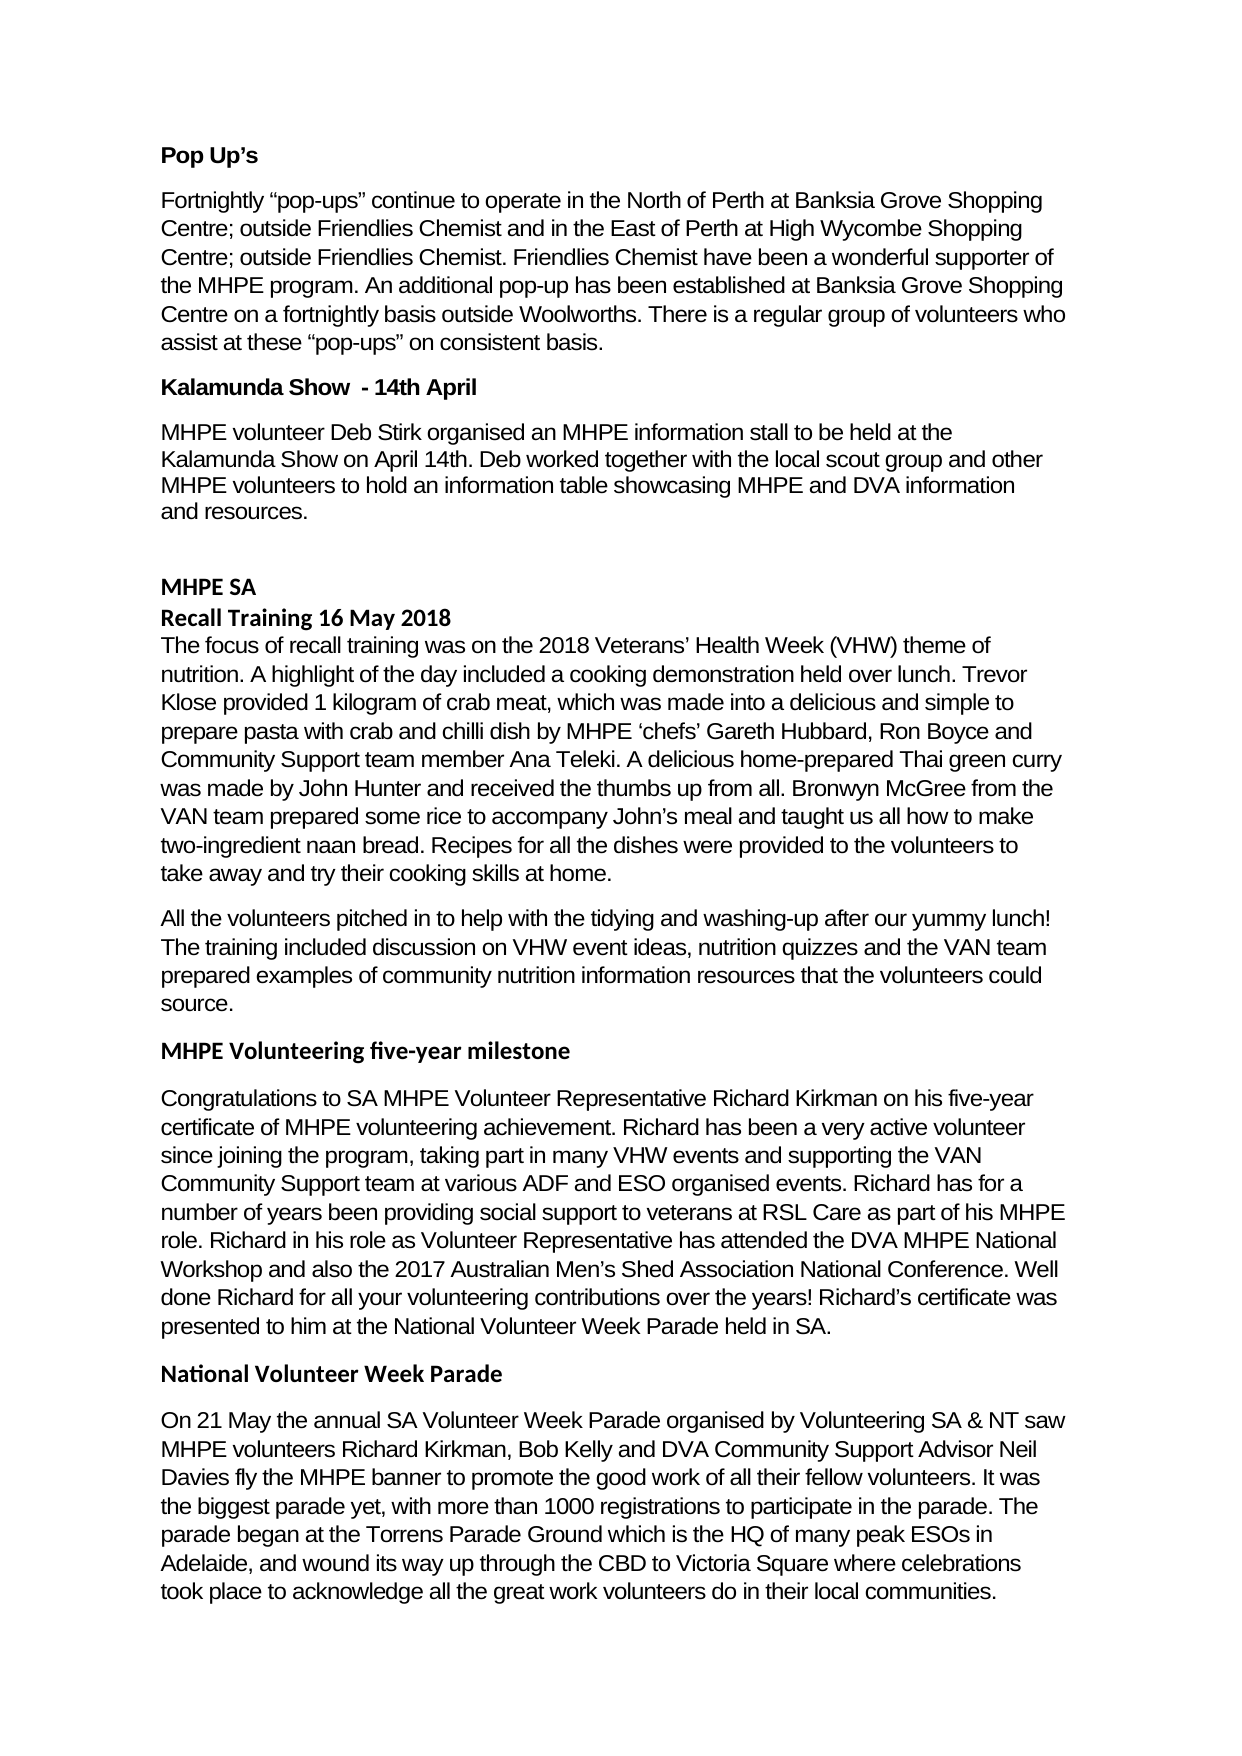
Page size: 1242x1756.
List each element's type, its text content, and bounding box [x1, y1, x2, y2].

text On 21 May the annual SA Volunteer Week Parade organised by Volunteering SA & NT saw MHPE volunteers Richard Kirkman, Bob Kelly and DVA Community Support Advisor Neil Davies fly the MHPE banner to promote the good work of all their fellow volunteers. It was the biggest parade yet, with more than 1000 registrations to participate in the parade. The parade began at the Torrens Parade Ground which is the HQ of many peak ESOs in Adelaide, and wound its way up through the CBD to Victoria Square where celebrations took place to acknowledge all the great work volunteers do in their local communities. [160, 1407, 1067, 1604]
text All the volunteers pitched in to help with the tidying and washing-up after our yummy lunch! The training included discussion on VHW event ideas, nutrition quizzes and the VAN team prepared examples of community nutrition information resources that the volunteers could source. [160, 905, 1067, 1017]
text Pop Up’s [160, 142, 1067, 168]
text Kalamunda Show - 14th April [160, 374, 1067, 400]
text Recall Training 16 May 2018 [160, 602, 1067, 632]
text MHPE volunteer Deb Stirk organised an MHPE information stall to be held at the Kalamunda Show on April 14th. Deb worked together with the local scout group and other MHPE volunteers to hold an information table showcasing MHPE and DVA information and resources. [160, 419, 1046, 524]
text MHPE SA [160, 571, 1067, 602]
text The focus of recall training was on the 2018 Veterans’ Health Week (VHW) theme of nutrition. A highlight of the day included a cooking demonstration held over lunch. Trevor Klose provided 1 kilogram of crab meat, which was made into a delicious and simple to prepare pasta with crab and chilli dish by MHPE ‘chefs’ Gareth Hubbard, Ron Boyce and Community Support team member Ana Teleki. A delicious home-prepared Thai green curry was made by John Hunter and received the thumbs up from all. Bronwyn McGree from the VAN team prepared some rice to accompany John’s meal and taught us all how to make two-ingredient naan bread. Recipes for all the dishes were provided to the volunteers to take away and try their cooking skills at home. [160, 632, 1067, 886]
text Fortnightly “pop-ups” continue to operate in the North of Perth at Banksia Grove Shopping Centre; outside Friendlies Chemist and in the East of Perth at High Wycombe Shopping Centre; outside Friendlies Chemist. Friendlies Chemist have been a wonderful supporter of the MHPE program. An additional pop-up has been established at Banksia Grove Shopping Centre on a fortnightly basis outside Woolworths. There is a regular group of volunteers who assist at these “pop-ups” on consistent basis. [160, 187, 1067, 355]
text Congratulations to SA MHPE Volunteer Representative Richard Kirkman on his five-year certificate of MHPE volunteering achievement. Richard has been a very active volunteer since joining the program, taking part in many VHW events and supporting the VAN Community Support team at various ADF and ESO organised events. Richard has for a number of years been providing social support to veterans at RSL Care as part of his MHPE role. Richard in his role as Volunteer Representative has attended the DVA MHPE National Workshop and also the 2017 Australian Men’s Shed Association National Conference. Well done Richard for all your volunteering contributions over the years! Richard’s certificate was presented to him at the National Volunteer Week Parade held in SA. [160, 1085, 1067, 1339]
text National Volunteer Week Parade [160, 1358, 1067, 1388]
text MHPE Volunteering five-year milestone [160, 1036, 1067, 1066]
